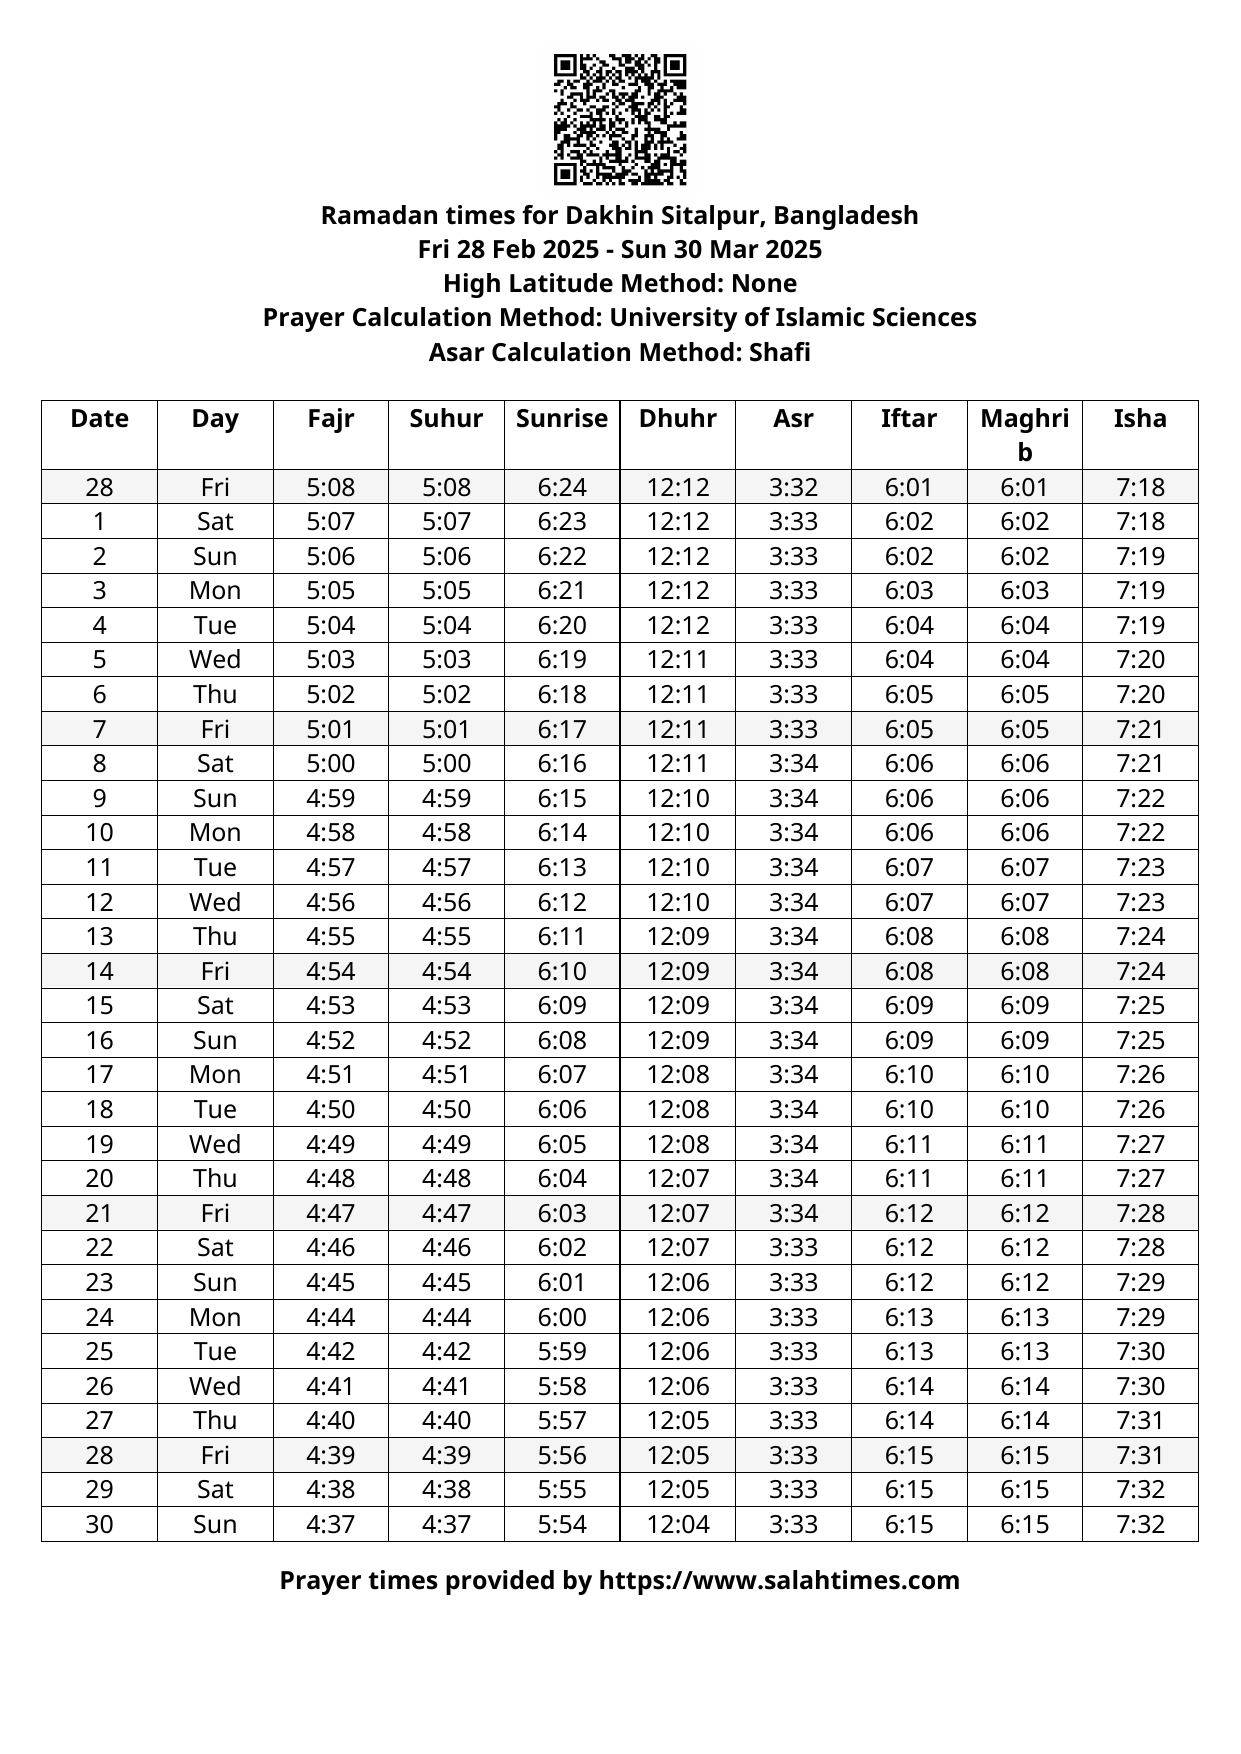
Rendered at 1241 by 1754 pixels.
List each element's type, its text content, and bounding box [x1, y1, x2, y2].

table_cell 6:05 [852, 712, 967, 745]
table_cell 3:33 [736, 1369, 851, 1402]
table_cell 4:59 [389, 781, 504, 814]
table_cell 5:56 [505, 1438, 619, 1472]
table_cell Sat [158, 1231, 273, 1264]
table_cell 6:09 [968, 989, 1082, 1022]
table_cell 6 [42, 677, 157, 711]
table_header Sunrise [505, 401, 619, 469]
table_header Suhur [389, 401, 504, 469]
table_cell 12:08 [621, 1092, 735, 1126]
table_cell 6:06 [968, 781, 1082, 814]
table_cell 7:19 [1083, 574, 1198, 607]
table_cell 5 [42, 643, 157, 676]
table_cell 3:34 [736, 885, 851, 918]
table_cell 6:06 [968, 746, 1082, 780]
table_cell 12:12 [621, 574, 735, 607]
table_cell 2 [42, 539, 157, 572]
table_cell 3:34 [736, 816, 851, 849]
table_cell 5:03 [274, 643, 388, 676]
table_cell 6:18 [505, 677, 619, 711]
table_header Asr [736, 401, 851, 469]
table_cell 6:01 [852, 470, 967, 503]
table_cell 6:12 [968, 1196, 1082, 1229]
table_cell 5:02 [389, 677, 504, 711]
table_cell 5:01 [389, 712, 504, 745]
table_cell 7:28 [1083, 1231, 1198, 1264]
table_cell 5:00 [389, 746, 504, 780]
table_cell Sat [158, 746, 273, 780]
table_cell 6:06 [852, 746, 967, 780]
table_cell 6:05 [505, 1127, 619, 1160]
table_cell 12:08 [621, 1127, 735, 1160]
table_cell 3:34 [736, 1196, 851, 1229]
table_cell 6:14 [968, 1404, 1082, 1437]
table_cell 6:11 [505, 919, 619, 953]
table_cell 12:05 [621, 1473, 735, 1506]
table_cell 3:34 [736, 781, 851, 814]
table_cell 7:18 [1083, 504, 1198, 538]
table_cell 26 [42, 1369, 157, 1402]
table_cell 6:00 [505, 1300, 619, 1333]
table_cell 7:29 [1083, 1300, 1198, 1333]
table_cell 3:33 [736, 608, 851, 642]
table_cell 13 [42, 919, 157, 953]
table_cell 24 [42, 1300, 157, 1333]
table_cell 4:58 [389, 816, 504, 849]
table_cell 6:15 [852, 1507, 967, 1541]
table_cell 12:07 [621, 1231, 735, 1264]
table_cell 6:14 [852, 1404, 967, 1437]
table_cell 7:32 [1083, 1507, 1198, 1541]
table_cell 12:11 [621, 677, 735, 711]
table_header Iftar [852, 401, 967, 469]
table_cell 12:09 [621, 989, 735, 1022]
table_cell 6:13 [968, 1334, 1082, 1368]
table_cell Wed [158, 1127, 273, 1160]
table_cell 3:34 [736, 1161, 851, 1195]
table_cell 12:10 [621, 850, 735, 884]
table_cell 4:40 [274, 1404, 388, 1437]
table_cell 12:05 [621, 1404, 735, 1437]
table_cell 6:07 [968, 885, 1082, 918]
table_cell Thu [158, 919, 273, 953]
table_cell Sun [158, 781, 273, 814]
table_cell 3:33 [736, 643, 851, 676]
table_cell 4:49 [274, 1127, 388, 1160]
table_cell 12:10 [621, 816, 735, 849]
table_cell 6:12 [852, 1231, 967, 1264]
table_cell 6:03 [505, 1196, 619, 1229]
table_cell 23 [42, 1265, 157, 1299]
table_cell 30 [42, 1507, 157, 1541]
table_cell Sat [158, 504, 273, 538]
table_cell 7:20 [1083, 643, 1198, 676]
table_cell Fri [158, 954, 273, 987]
table_cell 6:08 [968, 919, 1082, 953]
table_cell 6:16 [505, 746, 619, 780]
table_cell 3:33 [736, 1507, 851, 1541]
table_cell 6:03 [852, 574, 967, 607]
table_cell Sun [158, 1265, 273, 1299]
table_cell 12:12 [621, 470, 735, 503]
table_cell 4:38 [389, 1473, 504, 1506]
table_cell 3:34 [736, 1023, 851, 1057]
table_cell 12:06 [621, 1369, 735, 1402]
table_cell 4:41 [389, 1369, 504, 1402]
table_cell 3:33 [736, 677, 851, 711]
table_cell 3:34 [736, 850, 851, 884]
table_cell 9 [42, 781, 157, 814]
table_cell 27 [42, 1404, 157, 1437]
table_cell 3:34 [736, 919, 851, 953]
table_cell 22 [42, 1231, 157, 1264]
table_cell 6:24 [505, 470, 619, 503]
table_cell 6:14 [505, 816, 619, 849]
table_cell 4:58 [274, 816, 388, 849]
table_cell 4:51 [389, 1058, 504, 1091]
table_cell 21 [42, 1196, 157, 1229]
table_cell 12:07 [621, 1196, 735, 1229]
table_cell 7:21 [1083, 712, 1198, 745]
table_cell 1 [42, 504, 157, 538]
table_header Date [42, 401, 157, 469]
table_cell Mon [158, 1300, 273, 1333]
table_cell 25 [42, 1334, 157, 1368]
table_cell 4:50 [389, 1092, 504, 1126]
table_cell 6:06 [505, 1092, 619, 1126]
table_cell 6:19 [505, 643, 619, 676]
table_cell 7:25 [1083, 1023, 1198, 1057]
table_cell 7:30 [1083, 1334, 1198, 1368]
table_cell 12:09 [621, 954, 735, 987]
table_cell 6:10 [852, 1058, 967, 1091]
table_cell 6:06 [852, 781, 967, 814]
table_cell 20 [42, 1161, 157, 1195]
table_cell Wed [158, 1369, 273, 1402]
table_cell 6:11 [852, 1127, 967, 1160]
table_cell 6:09 [852, 1023, 967, 1057]
table_cell 12:05 [621, 1438, 735, 1472]
table_cell 6:20 [505, 608, 619, 642]
table_cell 3:33 [736, 712, 851, 745]
table_cell 6:17 [505, 712, 619, 745]
table_cell 5:59 [505, 1334, 619, 1368]
table_cell Thu [158, 677, 273, 711]
table_cell 5:54 [505, 1507, 619, 1541]
table_cell 6:09 [505, 989, 619, 1022]
table_cell 4:47 [274, 1196, 388, 1229]
table_cell Mon [158, 574, 273, 607]
table_cell 6:10 [968, 1092, 1082, 1126]
text Prayer times provided by https://www.salahtimes.com [42, 1563, 1198, 1597]
table_cell 4:56 [274, 885, 388, 918]
table_cell 12:07 [621, 1161, 735, 1195]
table_cell 12:06 [621, 1265, 735, 1299]
table_cell 28 [42, 470, 157, 503]
table_cell 12:12 [621, 608, 735, 642]
table_cell 4:54 [274, 954, 388, 987]
table_cell 6:12 [852, 1196, 967, 1229]
table_cell 4:57 [274, 850, 388, 884]
table_cell 6:08 [968, 954, 1082, 987]
text High Latitude Method: None [42, 266, 1198, 300]
table_cell 5:08 [274, 470, 388, 503]
table_cell 5:08 [389, 470, 504, 503]
table_cell 7:29 [1083, 1265, 1198, 1299]
table_cell 6:04 [968, 643, 1082, 676]
table_cell 4 [42, 608, 157, 642]
table_cell 6:05 [968, 677, 1082, 711]
table_header Day [158, 401, 273, 469]
table_cell 17 [42, 1058, 157, 1091]
table_cell 12:11 [621, 643, 735, 676]
table_cell Mon [158, 816, 273, 849]
table_cell 5:06 [274, 539, 388, 572]
table_cell 4:55 [389, 919, 504, 953]
table_cell 3:33 [736, 1265, 851, 1299]
table_cell 4:45 [274, 1265, 388, 1299]
table_cell 11 [42, 850, 157, 884]
table_cell 5:06 [389, 539, 504, 572]
table_cell 7:22 [1083, 816, 1198, 849]
table_cell 6:04 [852, 643, 967, 676]
table_cell 12:06 [621, 1300, 735, 1333]
table_cell 3:33 [736, 1473, 851, 1506]
table_cell 7:21 [1083, 746, 1198, 780]
table_cell Sun [158, 1023, 273, 1057]
table_cell 7:24 [1083, 919, 1198, 953]
table_cell 4:55 [274, 919, 388, 953]
table_cell 6:02 [852, 504, 967, 538]
table_cell 6:02 [968, 504, 1082, 538]
table_cell 3:33 [736, 1231, 851, 1264]
table_cell 12:08 [621, 1058, 735, 1091]
table_cell 4:48 [274, 1161, 388, 1195]
table_cell 4:38 [274, 1473, 388, 1506]
table_cell 4:59 [274, 781, 388, 814]
table_cell 12:12 [621, 539, 735, 572]
table_cell 6:06 [852, 816, 967, 849]
table_cell 7:26 [1083, 1092, 1198, 1126]
table_cell 7:18 [1083, 470, 1198, 503]
table_cell 6:07 [852, 885, 967, 918]
table_cell 6:06 [968, 816, 1082, 849]
table_cell 12:12 [621, 504, 735, 538]
table_cell Mon [158, 1058, 273, 1091]
table_cell 12:11 [621, 746, 735, 780]
table_cell 7:26 [1083, 1058, 1198, 1091]
table_header Fajr [274, 401, 388, 469]
table_cell 4:37 [274, 1507, 388, 1541]
table_cell 4:49 [389, 1127, 504, 1160]
table_cell Tue [158, 1092, 273, 1126]
table_cell Fri [158, 1196, 273, 1229]
table_cell 6:12 [852, 1265, 967, 1299]
table_cell 4:48 [389, 1161, 504, 1195]
table_cell 6:02 [505, 1231, 619, 1264]
table_cell 4:42 [389, 1334, 504, 1368]
text Ramadan times for Dakhin Sitalpur, Bangladesh [42, 198, 1198, 232]
table_cell 6:15 [968, 1438, 1082, 1472]
table_header Isha [1083, 401, 1198, 469]
table_cell 5:57 [505, 1404, 619, 1437]
table_cell 4:52 [274, 1023, 388, 1057]
table_cell 12:09 [621, 1023, 735, 1057]
table_cell 3:33 [736, 1404, 851, 1437]
table_cell Wed [158, 885, 273, 918]
table_cell 3:34 [736, 1127, 851, 1160]
table_cell 4:53 [389, 989, 504, 1022]
picture [542, 41, 699, 198]
table_cell 12:09 [621, 919, 735, 953]
table_cell 6:05 [852, 677, 967, 711]
text Prayer Calculation Method: University of Islamic Sciences [42, 300, 1198, 334]
table_cell 3:33 [736, 504, 851, 538]
table_cell 6:07 [968, 850, 1082, 884]
table_cell 6:11 [968, 1127, 1082, 1160]
table_cell 6:04 [505, 1161, 619, 1195]
table_cell 7:19 [1083, 608, 1198, 642]
table_cell 6:10 [505, 954, 619, 987]
table_cell 28 [42, 1438, 157, 1472]
table_cell 5:02 [274, 677, 388, 711]
table_cell 5:04 [389, 608, 504, 642]
table_cell 3 [42, 574, 157, 607]
table_cell 12:10 [621, 885, 735, 918]
table_cell 4:45 [389, 1265, 504, 1299]
table_cell 6:23 [505, 504, 619, 538]
table_header Maghrib [968, 401, 1082, 469]
text Fri 28 Feb 2025 - Sun 30 Mar 2025 [42, 232, 1198, 266]
table_cell 6:15 [852, 1438, 967, 1472]
table_cell 6:13 [852, 1300, 967, 1333]
table_cell 7:28 [1083, 1196, 1198, 1229]
table_cell 7:19 [1083, 539, 1198, 572]
table_cell 7:23 [1083, 885, 1198, 918]
table_cell 6:09 [852, 989, 967, 1022]
table_cell 3:33 [736, 1438, 851, 1472]
table_cell 4:50 [274, 1092, 388, 1126]
table_cell 6:15 [968, 1473, 1082, 1506]
table_cell 5:01 [274, 712, 388, 745]
table_cell 7:25 [1083, 989, 1198, 1022]
table_cell 3:34 [736, 954, 851, 987]
table_header Dhuhr [621, 401, 735, 469]
table_cell 3:32 [736, 470, 851, 503]
table_cell 12:11 [621, 712, 735, 745]
table_cell Tue [158, 608, 273, 642]
table_cell 4:54 [389, 954, 504, 987]
table_cell 4:53 [274, 989, 388, 1022]
table_cell 7:22 [1083, 781, 1198, 814]
table_cell 6:12 [505, 885, 619, 918]
table_cell 18 [42, 1092, 157, 1126]
table_cell Tue [158, 1334, 273, 1368]
table_cell Fri [158, 470, 273, 503]
table_cell 6:08 [852, 954, 967, 987]
table_cell 6:10 [968, 1058, 1082, 1091]
table_cell 6:04 [968, 608, 1082, 642]
table_cell 7:31 [1083, 1438, 1198, 1472]
table_cell Tue [158, 850, 273, 884]
table_cell 6:07 [505, 1058, 619, 1091]
table_cell 6:13 [505, 850, 619, 884]
table_cell 6:13 [852, 1334, 967, 1368]
table_cell 3:34 [736, 989, 851, 1022]
table_cell 5:58 [505, 1369, 619, 1402]
table_cell 5:03 [389, 643, 504, 676]
table_cell 3:34 [736, 1058, 851, 1091]
table_cell Sun [158, 539, 273, 572]
table_cell 6:12 [968, 1265, 1082, 1299]
table_cell 7:20 [1083, 677, 1198, 711]
table_cell 12:10 [621, 781, 735, 814]
table_cell 4:52 [389, 1023, 504, 1057]
table_cell 6:02 [852, 539, 967, 572]
table_cell Wed [158, 643, 273, 676]
table_cell 6:14 [852, 1369, 967, 1402]
text Asar Calculation Method: Shafi [42, 334, 1198, 368]
table_cell 4:44 [274, 1300, 388, 1333]
table_cell 6:05 [968, 712, 1082, 745]
table_cell 16 [42, 1023, 157, 1057]
table_cell 4:41 [274, 1369, 388, 1402]
table_cell 6:01 [505, 1265, 619, 1299]
table_cell 4:39 [389, 1438, 504, 1472]
table_cell Thu [158, 1161, 273, 1195]
table_cell 5:05 [389, 574, 504, 607]
table_cell 4:37 [389, 1507, 504, 1541]
table_cell 7:32 [1083, 1473, 1198, 1506]
table_cell 29 [42, 1473, 157, 1506]
table_cell 5:04 [274, 608, 388, 642]
table_cell 6:12 [968, 1231, 1082, 1264]
table_cell 7:27 [1083, 1161, 1198, 1195]
table_cell 7:30 [1083, 1369, 1198, 1402]
table_cell 7:27 [1083, 1127, 1198, 1160]
table_cell 7:23 [1083, 850, 1198, 884]
table_cell 5:05 [274, 574, 388, 607]
table_cell 6:22 [505, 539, 619, 572]
table_cell 14 [42, 954, 157, 987]
table_cell 4:40 [389, 1404, 504, 1437]
table_cell 6:15 [852, 1473, 967, 1506]
table_cell 5:00 [274, 746, 388, 780]
table_cell 10 [42, 816, 157, 849]
table_cell 5:07 [274, 504, 388, 538]
table_cell 19 [42, 1127, 157, 1160]
table_cell 3:33 [736, 1334, 851, 1368]
table_cell 12 [42, 885, 157, 918]
table_cell 7:31 [1083, 1404, 1198, 1437]
table_cell 15 [42, 989, 157, 1022]
table_cell 3:34 [736, 1092, 851, 1126]
table_cell Thu [158, 1404, 273, 1437]
table_cell 6:03 [968, 574, 1082, 607]
table_cell Fri [158, 1438, 273, 1472]
table_cell 6:11 [968, 1161, 1082, 1195]
table_cell 6:09 [968, 1023, 1082, 1057]
table_cell 5:07 [389, 504, 504, 538]
table_cell 3:33 [736, 574, 851, 607]
table_cell 4:47 [389, 1196, 504, 1229]
table_cell 5:55 [505, 1473, 619, 1506]
table_cell 8 [42, 746, 157, 780]
table_cell 6:14 [968, 1369, 1082, 1402]
table_cell 3:34 [736, 746, 851, 780]
table_cell 4:46 [274, 1231, 388, 1264]
table_cell 12:04 [621, 1507, 735, 1541]
table_cell 4:39 [274, 1438, 388, 1472]
table_cell 6:21 [505, 574, 619, 607]
table_cell 3:33 [736, 539, 851, 572]
table_cell 7 [42, 712, 157, 745]
table_cell Sat [158, 1473, 273, 1506]
table_cell 6:08 [852, 919, 967, 953]
table_cell 4:51 [274, 1058, 388, 1091]
table_cell 4:42 [274, 1334, 388, 1368]
table_cell Sat [158, 989, 273, 1022]
table_cell 7:24 [1083, 954, 1198, 987]
table_cell 6:15 [968, 1507, 1082, 1541]
table_cell 12:06 [621, 1334, 735, 1368]
table_cell 4:44 [389, 1300, 504, 1333]
table_cell 3:33 [736, 1300, 851, 1333]
table_cell Sun [158, 1507, 273, 1541]
table_cell 4:57 [389, 850, 504, 884]
table_cell Fri [158, 712, 273, 745]
table_cell 6:15 [505, 781, 619, 814]
table_cell 6:08 [505, 1023, 619, 1057]
table_cell 6:02 [968, 539, 1082, 572]
table_cell 6:11 [852, 1161, 967, 1195]
table_cell 6:04 [852, 608, 967, 642]
table_cell 6:07 [852, 850, 967, 884]
table_cell 6:13 [968, 1300, 1082, 1333]
table_cell 6:01 [968, 470, 1082, 503]
table_cell 6:10 [852, 1092, 967, 1126]
table_cell 4:56 [389, 885, 504, 918]
table_cell 4:46 [389, 1231, 504, 1264]
